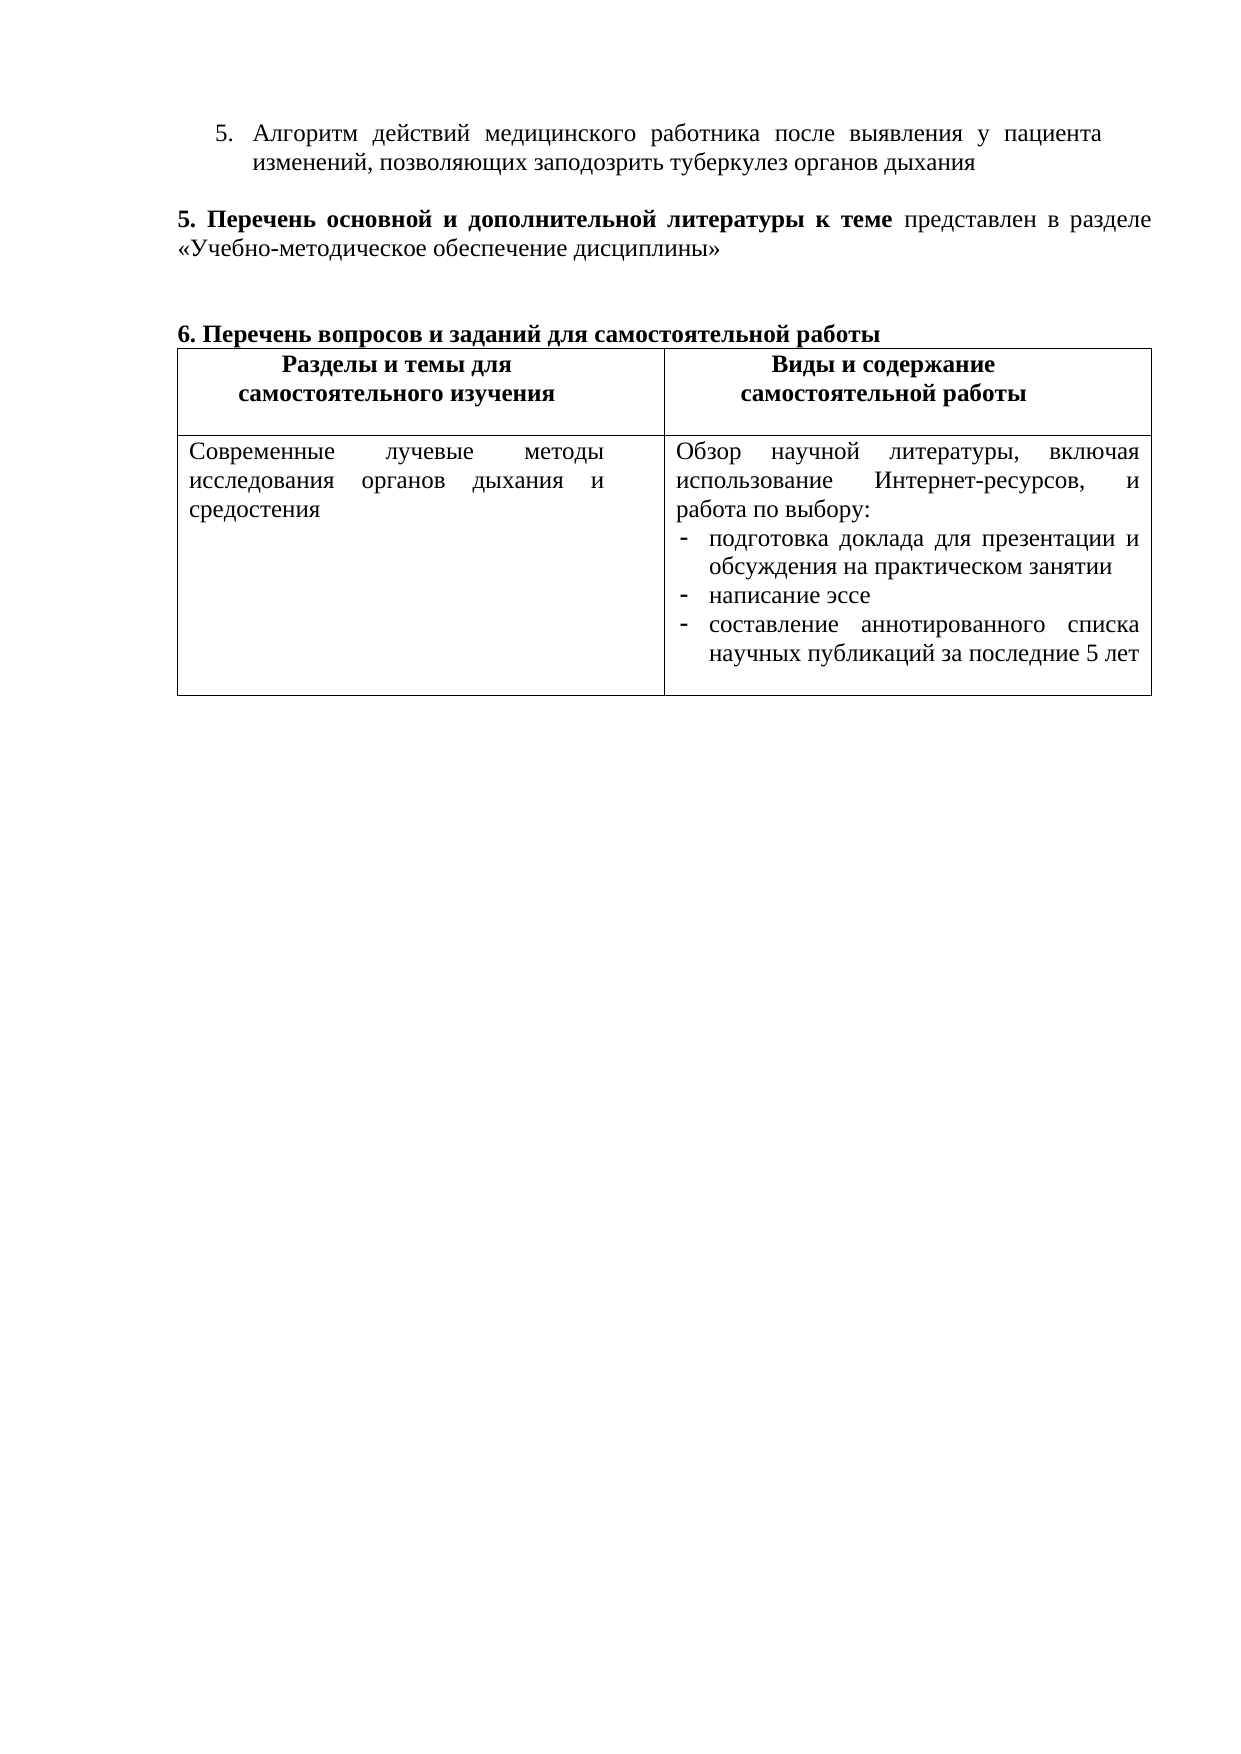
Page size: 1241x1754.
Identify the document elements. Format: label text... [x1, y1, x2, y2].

text 6. Перечень вопросов и заданий для самостоятельной работы [177, 319, 1152, 348]
table_header Разделы и темы для самостоятельного изучения [178, 349, 664, 435]
table_cell Обзор научной литературы, включая использование Интернет-ресурсов, и работа по выбору: подготовка доклада для презентации и обсуждения на практическом занятии написание эссе составление аннотированного списка научных публикаций за последние 5 лет [665, 436, 1151, 695]
list Алгоритм действий медицинского работника после выявления у пациента изменений, позволяющих заподозрить туберкулез органов дыхания [215, 118, 1103, 176]
text 5. Перечень основной и дополнительной литературы к теме представлен в разделе «Учебно-методическое обеспечение дисциплины» [177, 204, 1152, 262]
table_header Виды и содержание самостоятельной работы [665, 349, 1151, 435]
table_cell Современные лучевые методы исследования органов дыхания и средостения [178, 436, 664, 695]
